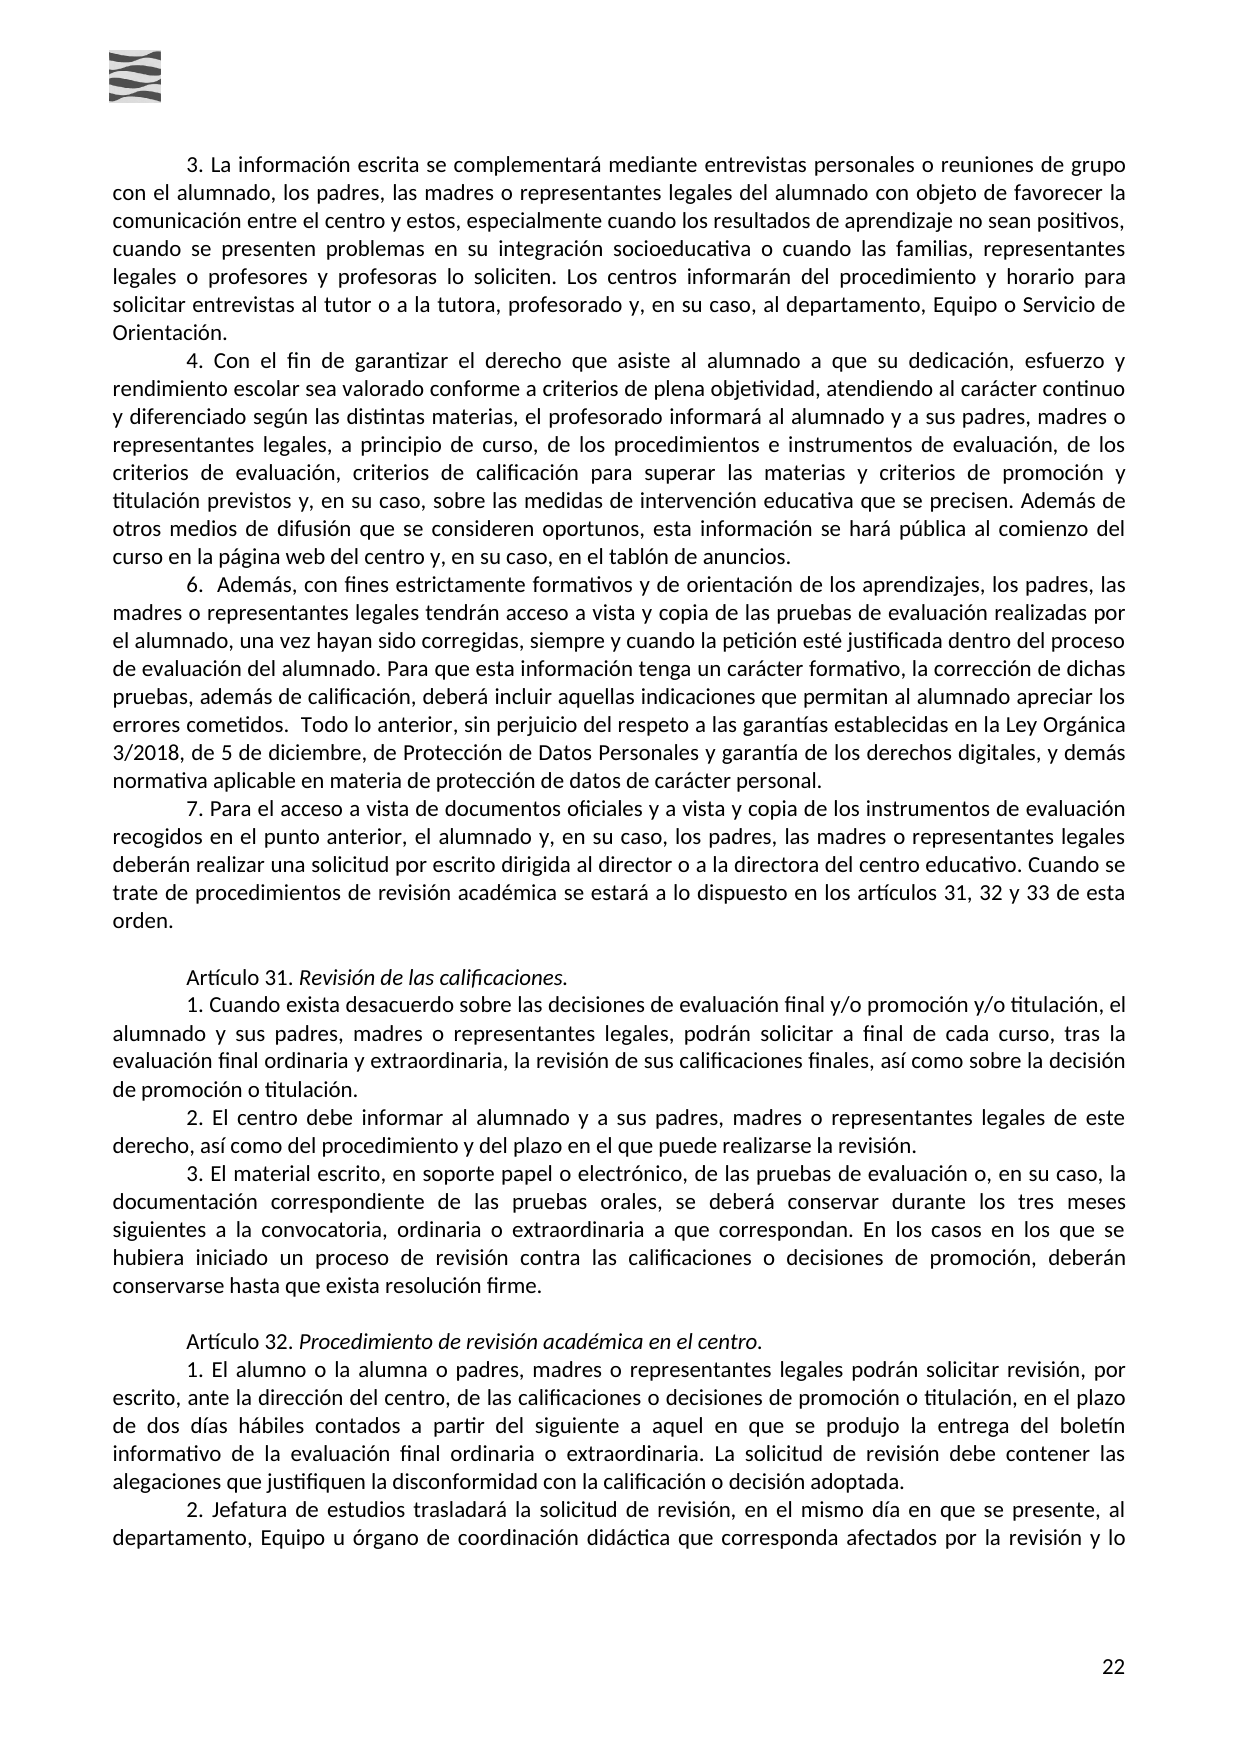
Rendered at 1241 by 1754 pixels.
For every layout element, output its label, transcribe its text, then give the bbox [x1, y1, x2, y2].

text 3. La información escrita se complementará mediante entrevistas personales o reuniones de grupo con el alumnado, los padres, las madres o representantes legales del alumnado con objeto de favorecer la comunicación entre el centro y estos, especialmente cuando los resultados de aprendizaje no sean positivos, cuando se presenten problemas en su integración socioeducativa o cuando las familias, representantes legales o profesores y profesoras lo soliciten. Los centros informarán del procedimiento y horario para solicitar entrevistas al tutor o a la tutora, profesorado y, en su caso, al departamento, Equipo o Servicio de Orientación. [112, 150, 1128, 346]
text 4. Con el fin de garantizar el derecho que asiste al alumnado a que su dedicación, esfuerzo y rendimiento escolar sea valorado conforme a criterios de plena objetividad, atendiendo al carácter continuo y diferenciado según las distintas materias, el profesorado informará al alumnado y a sus padres, madres o representantes legales, a principio de curso, de los procedimientos e instrumentos de evaluación, de los criterios de evaluación, criterios de calificación para superar las materias y criterios de promoción y titulación previstos y, en su caso, sobre las medidas de intervención educativa que se precisen. Además de otros medios de difusión que se consideren oportunos, esta información se hará pública al comienzo del curso en la página web del centro y, en su caso, en el tablón de anuncios. [112, 346, 1128, 570]
text 1. El alumno o la alumna o padres, madres o representantes legales podrán solicitar revisión, por escrito, ante la dirección del centro, de las calificaciones o decisiones de promoción o titulación, en el plazo de dos días hábiles contados a partir del siguiente a aquel en que se produjo la entrega del boletín informativo de la evaluación final ordinaria o extraordinaria. La solicitud de revisión debe contener las alegaciones que justifiquen la disconformidad con la calificación o decisión adoptada. [112, 1355, 1128, 1495]
text Artículo 32. Procedimiento de revisión académica en el centro. [112, 1327, 1128, 1355]
text Artículo 31. Revisión de las calificaciones. [112, 963, 1128, 991]
text 2. El centro debe informar al alumnado y a sus padres, madres o representantes legales de este derecho, así como del procedimiento y del plazo en el que puede realizarse la revisión. [112, 1103, 1128, 1159]
text 7. Para el acceso a vista de documentos oficiales y a vista y copia de los instrumentos de evaluación recogidos en el punto anterior, el alumnado y, en su caso, los padres, las madres o representantes legales deberán realizar una solicitud por escrito dirigida al director o a la directora del centro educativo. Cuando se trate de procedimientos de revisión académica se estará a lo dispuesto en los artículos 31, 32 y 33 de esta orden. [112, 794, 1128, 934]
text 6. Además, con fines estrictamente formativos y de orientación de los aprendizajes, los padres, las madres o representantes legales tendrán acceso a vista y copia de las pruebas de evaluación realizadas por el alumnado, una vez hayan sido corregidas, siempre y cuando la petición esté justificada dentro del proceso de evaluación del alumnado. Para que esta información tenga un carácter formativo, la corrección de dichas pruebas, además de calificación, deberá incluir aquellas indicaciones que permitan al alumnado apreciar los errores cometidos. Todo lo anterior, sin perjuicio del respeto a las garantías establecidas en la Ley Orgánica 3/2018, de 5 de diciembre, de Protección de Datos Personales y garantía de los derechos digitales, y demás normativa aplicable en materia de protección de datos de carácter personal. [112, 570, 1128, 794]
text 1. Cuando exista desacuerdo sobre las decisiones de evaluación final y/o promoción y/o titulación, el alumnado y sus padres, madres o representantes legales, podrán solicitar a final de cada curso, tras la evaluación final ordinaria y extraordinaria, la revisión de sus calificaciones finales, así como sobre la decisión de promoción o titulación. [112, 991, 1128, 1103]
text 3. El material escrito, en soporte papel o electrónico, de las pruebas de evaluación o, en su caso, la documentación correspondiente de las pruebas orales, se deberá conservar durante los tres meses siguientes a la convocatoria, ordinaria o extraordinaria a que correspondan. En los casos en los que se hubiera iniciado un proceso de revisión contra las calificaciones o decisiones de promoción, deberán conservarse hasta que exista resolución firme. [112, 1159, 1128, 1299]
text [112, 1495, 1128, 1551]
